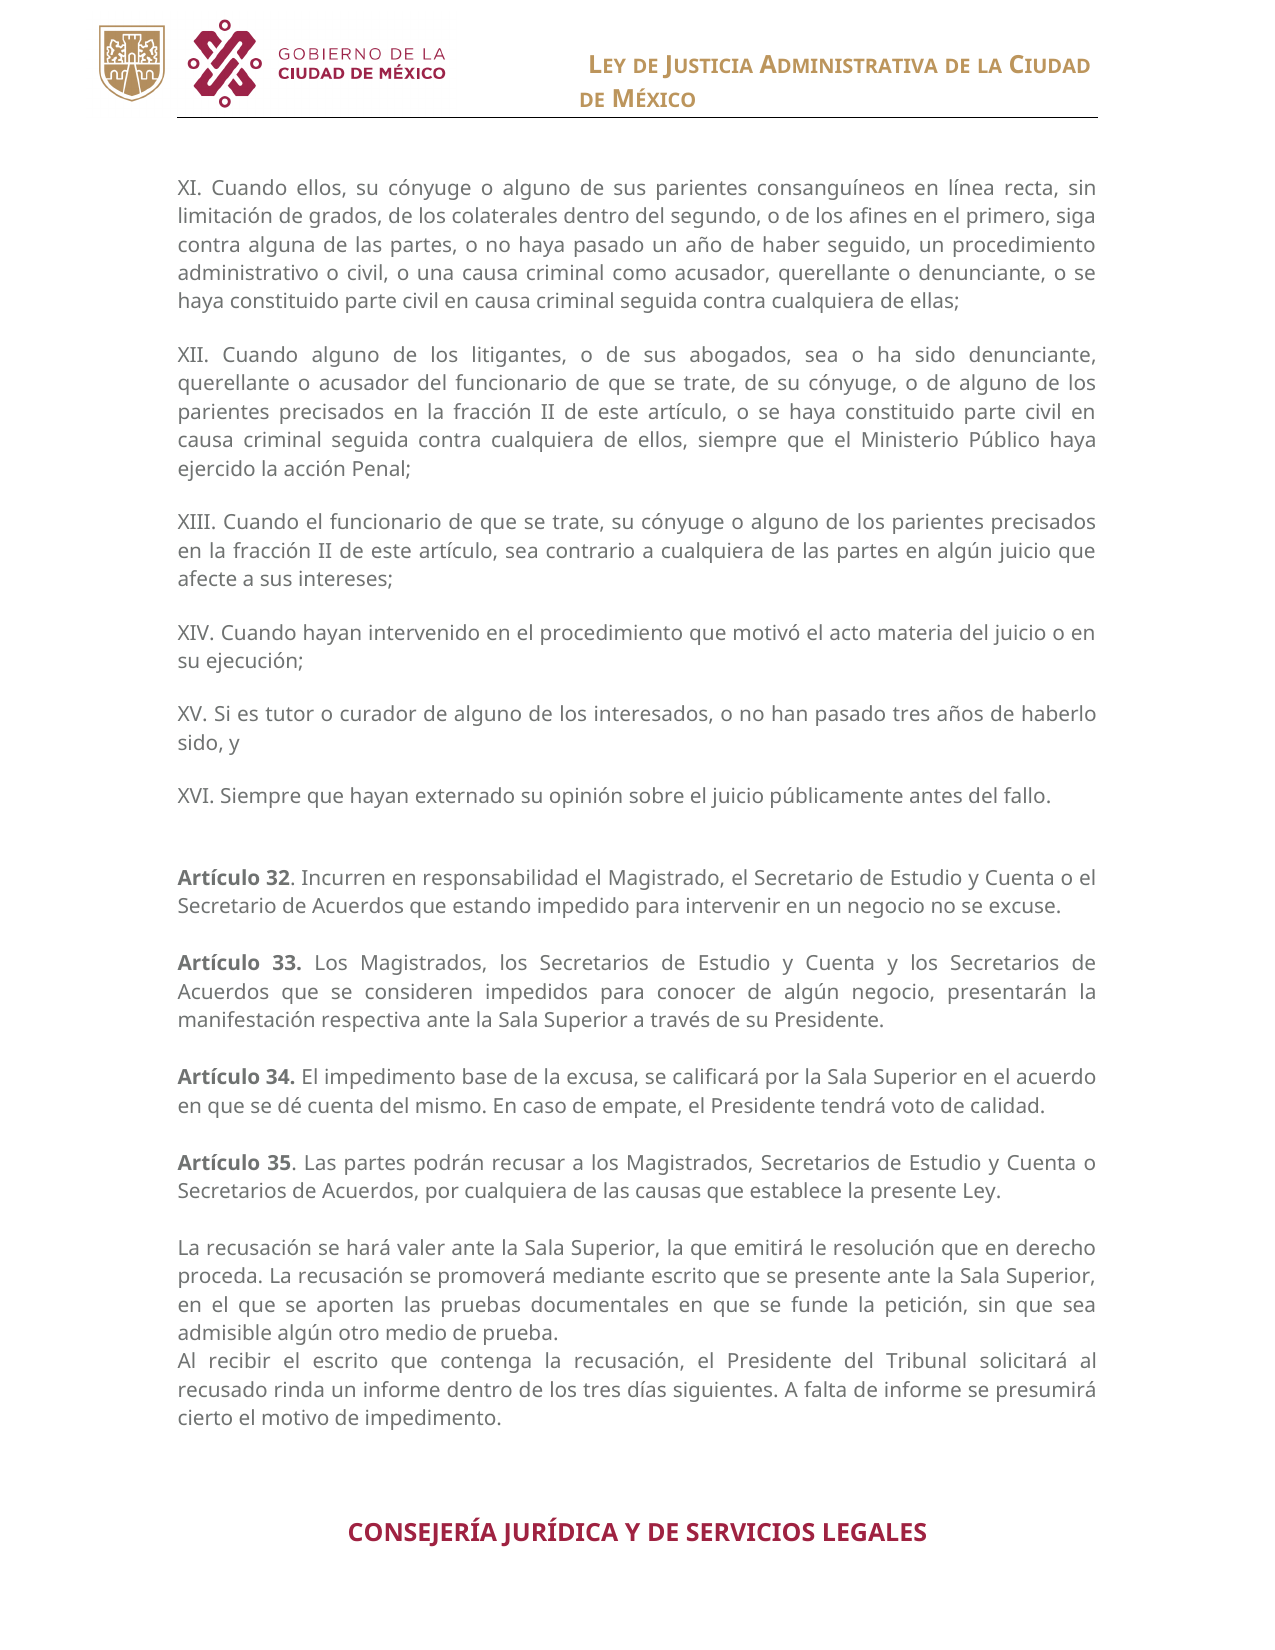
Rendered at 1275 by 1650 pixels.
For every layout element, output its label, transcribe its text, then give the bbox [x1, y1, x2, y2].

picture [86, 11, 457, 118]
text Artículo 33. Los Magistrados, los Secretarios de Estudio y Cuenta y los Secretarios de Acuerdos que se consideren impedidos para conocer de algún negocio, presentarán la manifestación respectiva ante la Sala Superior a través de su Presidente. [177, 948, 1098, 1034]
text Artículo 35. Las partes podrán recusar a los Magistrados, Secretarios de Estudio y Cuenta o Secretarios de Acuerdos, por cualquiera de las causas que establece la presente Ley. [177, 1148, 1098, 1204]
text La recusación se hará valer ante la Sala Superior, la que emitirá le resolución que en derecho proceda. La recusación se promoverá mediante escrito que se presente ante la Sala Superior, en el que se aporten las pruebas documentales en que se funde la petición, sin que sea admisible algún otro medio de prueba. [177, 1233, 1098, 1347]
text XIV. Cuando hayan intervenido en el procedimiento que motivó el acto materia del juicio o en su ejecución; [177, 618, 1098, 674]
text Artículo 32. Incurren en responsabilidad el Magistrado, el Secretario de Estudio y Cuenta o el Secretario de Acuerdos que estando impedido para intervenir en un negocio no se excuse. [177, 863, 1098, 920]
text Artículo 34. El impedimento base de la excusa, se calificará por la Sala Superior en el acuerdo en que se dé cuenta del mismo. En caso de empate, el Presidente tendrá voto de calidad. [177, 1062, 1098, 1119]
text XV. Si es tutor o curador de alguno de los interesados, o no han pasado tres años de haberlo sido, y [177, 699, 1098, 756]
text XIII. Cuando el funcionario de que se trate, su cónyuge o alguno de los parientes precisados en la fracción II de este artículo, sea contrario a cualquiera de las partes en algún juicio que afecte a sus intereses; [177, 507, 1098, 593]
text XI. Cuando ellos, su cónyuge o alguno de sus parientes consanguíneos en línea recta, sin limitación de grados, de los colaterales dentro del segundo, o de los afines en el primero, siga contra alguna de las partes, o no haya pasado un año de haber seguido, un procedimiento administrativo o civil, o una causa criminal como acusador, querellante o denunciante, o se haya constituido parte civil en causa criminal seguida contra cualquiera de ellas; [177, 173, 1098, 315]
text XVI. Siempre que hayan externado su opinión sobre el juicio públicamente antes del fallo. [177, 781, 1098, 810]
text XII. Cuando alguno de los litigantes, o de sus abogados, sea o ha sido denunciante, querellante o acusador del funcionario de que se trate, de su cónyuge, o de alguno de los parientes precisados en la fracción II de este artículo, o se haya constituido parte civil en causa criminal seguida contra cualquiera de ellos, siempre que el Ministerio Público haya ejercido la acción Penal; [177, 340, 1098, 482]
text Al recibir el escrito que contenga la recusación, el Presidente del Tribunal solicitará al recusado rinda un informe dentro de los tres días siguientes. A falta de informe se presumirá cierto el motivo de impedimento. [177, 1347, 1098, 1432]
